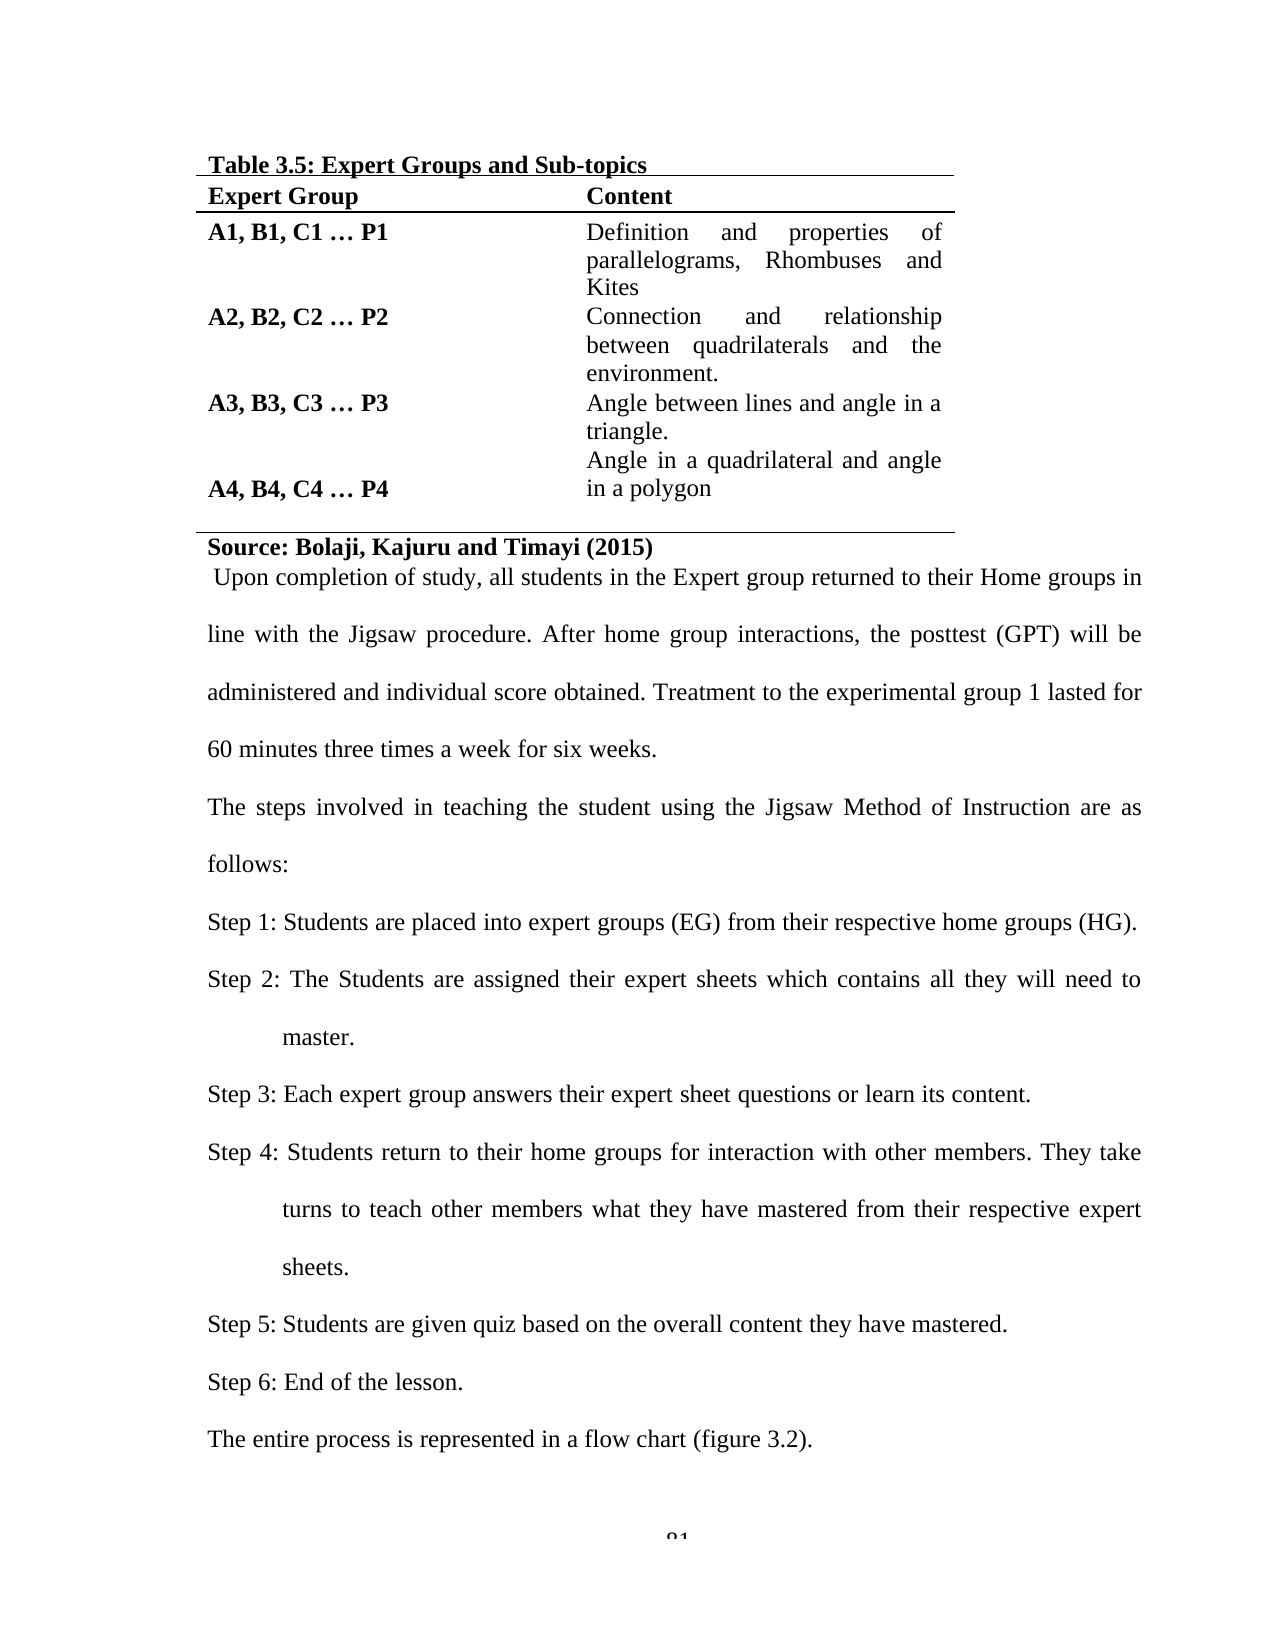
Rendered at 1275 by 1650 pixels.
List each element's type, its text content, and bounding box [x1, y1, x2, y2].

table_cell Angle in a quadrilateral and angle in a polygon [488, 446, 954, 532]
text Table 3.5: Expert Groups and Sub-topics [196, 150, 1208, 178]
table_header Expert Group [196, 184, 487, 211]
text Source: Bolaji, Kajuru and Timayi (2015) [207, 533, 1208, 562]
text Upon completion of study, all students in the Expert group returned to their Home groups in line with the Jigsaw procedure. After home group interactions, the posttest (GPT) will be administered and individual score obtained. Treatment to the experimental group 1 lasted for 60 minutes three times a week for six weeks. [207, 562, 1143, 763]
text Step 2: The Students are assigned their expert sheets which contains all they will need to master. [207, 964, 1143, 1050]
table_cell A4, B4, C4 … P4 [196, 446, 487, 532]
table_cell Angle between lines and angle in a triangle. [488, 389, 954, 446]
text The entire process is represented in a flow chart (figure 3.2). [207, 1424, 1208, 1453]
table_header Content [488, 184, 954, 211]
text The steps involved in teaching the student using the Jigsaw Method of Instruction are as follows: [207, 792, 1143, 878]
text Step 3: Each expert group answers their expert sheet questions or learn its content. [207, 1079, 1208, 1108]
table_cell A3, B3, C3 … P3 [196, 389, 487, 446]
text Step 4: Students return to their home groups for interaction with other members. They take turns to teach other members what they have mastered from their respective expert sheets. [207, 1137, 1143, 1280]
text Step 5: Students are given quiz based on the overall content they have mastered. Step 6: End of the lesson. [207, 1309, 1008, 1395]
table_cell Definition and properties of parallelograms, Rhombuses and Kites [488, 213, 954, 302]
table_cell A1, B1, C1 … P1 [196, 213, 487, 302]
table_cell Connection and relationship between quadrilaterals and the environment. [488, 302, 954, 388]
text Step 1: Students are placed into expert groups (EG) from their respective home groups (HG). [207, 907, 1208, 935]
table_cell A2, B2, C2 … P2 [196, 302, 487, 388]
